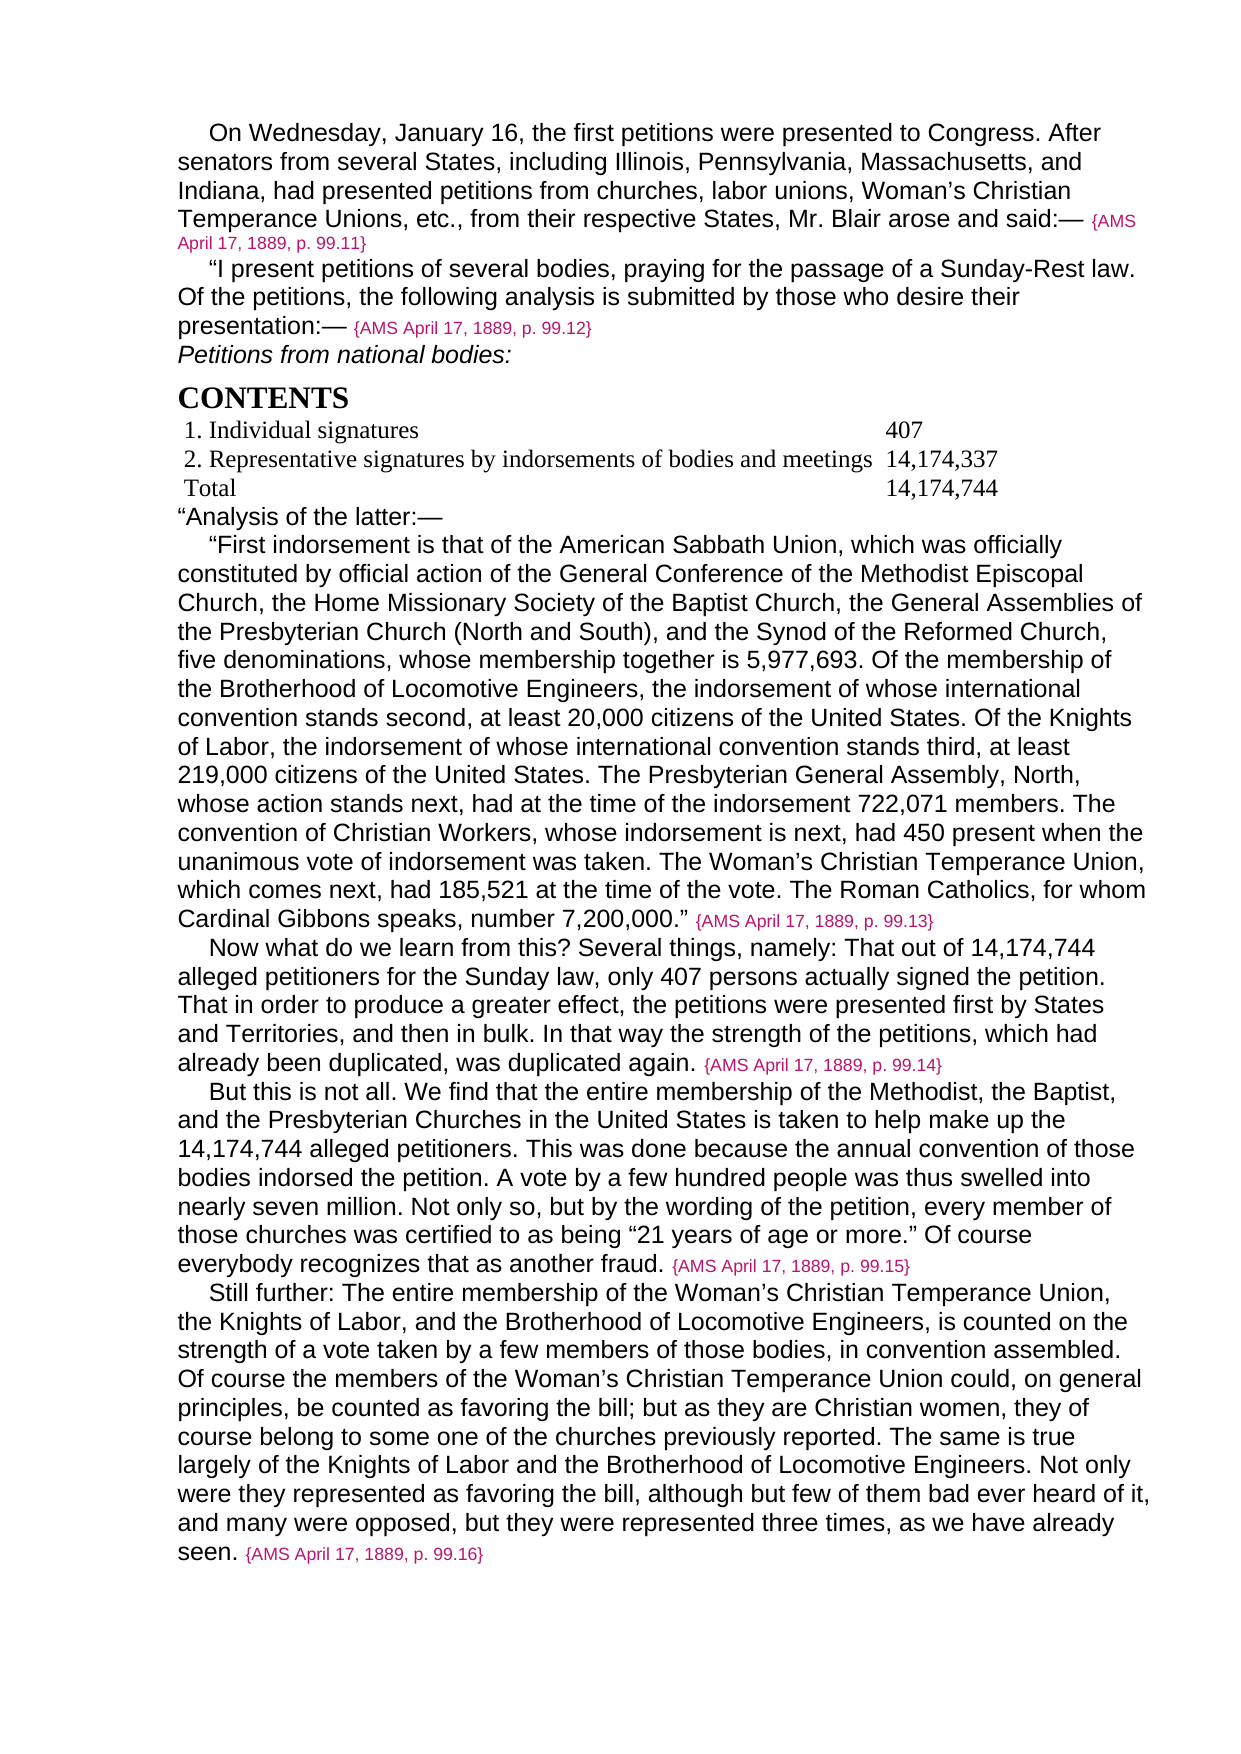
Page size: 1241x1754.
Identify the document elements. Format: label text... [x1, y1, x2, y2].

text CONTENTS [177, 368, 1152, 415]
table_header 407 [879, 415, 1004, 444]
text “First indorsement is that of the American Sabbath Union, which was officially constituted by official action of the General Conference of the Methodist Episcopal Church, the Home Missionary Society of the Baptist Church, the General Assemblies of the Presbyterian Church (North and South), and the Synod of the Reformed Church, five denominations, whose membership together is 5,977,693. Of the membership of the Brotherhood of Locomotive Engineers, the indorsement of whose international convention stands second, at least 20,000 citizens of the United States. Of the Knights of Labor, the indorsement of whose international convention stands third, at least 219,000 citizens of the United States. The Presbyterian General Assembly, North, whose action stands next, had at the time of the indorsement 722,071 members. The convention of Christian Workers, whose indorsement is next, had 450 present when the unanimous vote of indorsement was taken. The Woman’s Christian Temperance Union, which comes next, had 185,521 at the time of the vote. The Roman Catholics, for whom Cardinal Gibbons speaks, number 7,200,000.” {AMS April 17, 1889, p. 99.13} [177, 530, 1152, 933]
text “Analysis of the latter:— [177, 502, 1152, 530]
table_cell 14,174,744 [879, 473, 1004, 502]
table_cell 2. Representative signatures by indorsements of bodies and meetings [177, 444, 879, 473]
text But this is not all. We find that the entire membership of the Methodist, the Baptist, and the Presbyterian Churches in the United States is taken to help make up the 14,174,744 alleged petitioners. This was done because the annual convention of those bodies indorsed the petition. A vote by a few hundred people was thus swelled into nearly seven million. Not only so, but by the wording of the petition, every member of those churches was certified to as being “21 years of age or more.” Of course everybody recognizes that as another fraud. {AMS April 17, 1889, p. 99.15} [177, 1077, 1152, 1278]
table_cell Total [177, 473, 879, 502]
text Now what do we learn from this? Several things, namely: That out of 14,174,744 alleged petitioners for the Sunday law, only 407 persons actually signed the petition. That in order to produce a greater effect, the petitions were presented first by States and Territories, and then in bulk. In that way the strength of the petitions, which had already been duplicated, was duplicated again. {AMS April 17, 1889, p. 99.14} [177, 933, 1152, 1077]
text Petitions from national bodies: [177, 340, 1152, 368]
table_cell 14,174,337 [879, 444, 1004, 473]
text “I present petitions of several bodies, praying for the passage of a Sunday-Rest law. Of the petitions, the following analysis is submitted by those who desire their presentation:— {AMS April 17, 1889, p. 99.12} [177, 253, 1152, 340]
table_header 1. Individual signatures [177, 415, 879, 444]
text Still further: The entire membership of the Woman’s Christian Temperance Union, the Knights of Labor, and the Brotherhood of Locomotive Engineers, is counted on the strength of a vote taken by a few members of those bodies, in convention assembled. Of course the members of the Woman’s Christian Temperance Union could, on general principles, be counted as favoring the bill; but as they are Christian women, they of course belong to some one of the churches previously reported. The same is true largely of the Knights of Labor and the Brotherhood of Locomotive Engineers. Not only were they represented as favoring the bill, although but few of them bad ever heard of it, and many were opposed, but they were represented three times, as we have already seen. {AMS April 17, 1889, p. 99.16} [177, 1278, 1152, 1565]
text On Wednesday, January 16, the first petitions were presented to Congress. After senators from several States, including Illinois, Pennsylvania, Massachusetts, and Indiana, had presented petitions from churches, labor unions, Woman’s Christian Temperance Unions, etc., from their respective States, Mr. Blair arose and said:— {AMS April 17, 1889, p. 99.11} [177, 118, 1152, 253]
